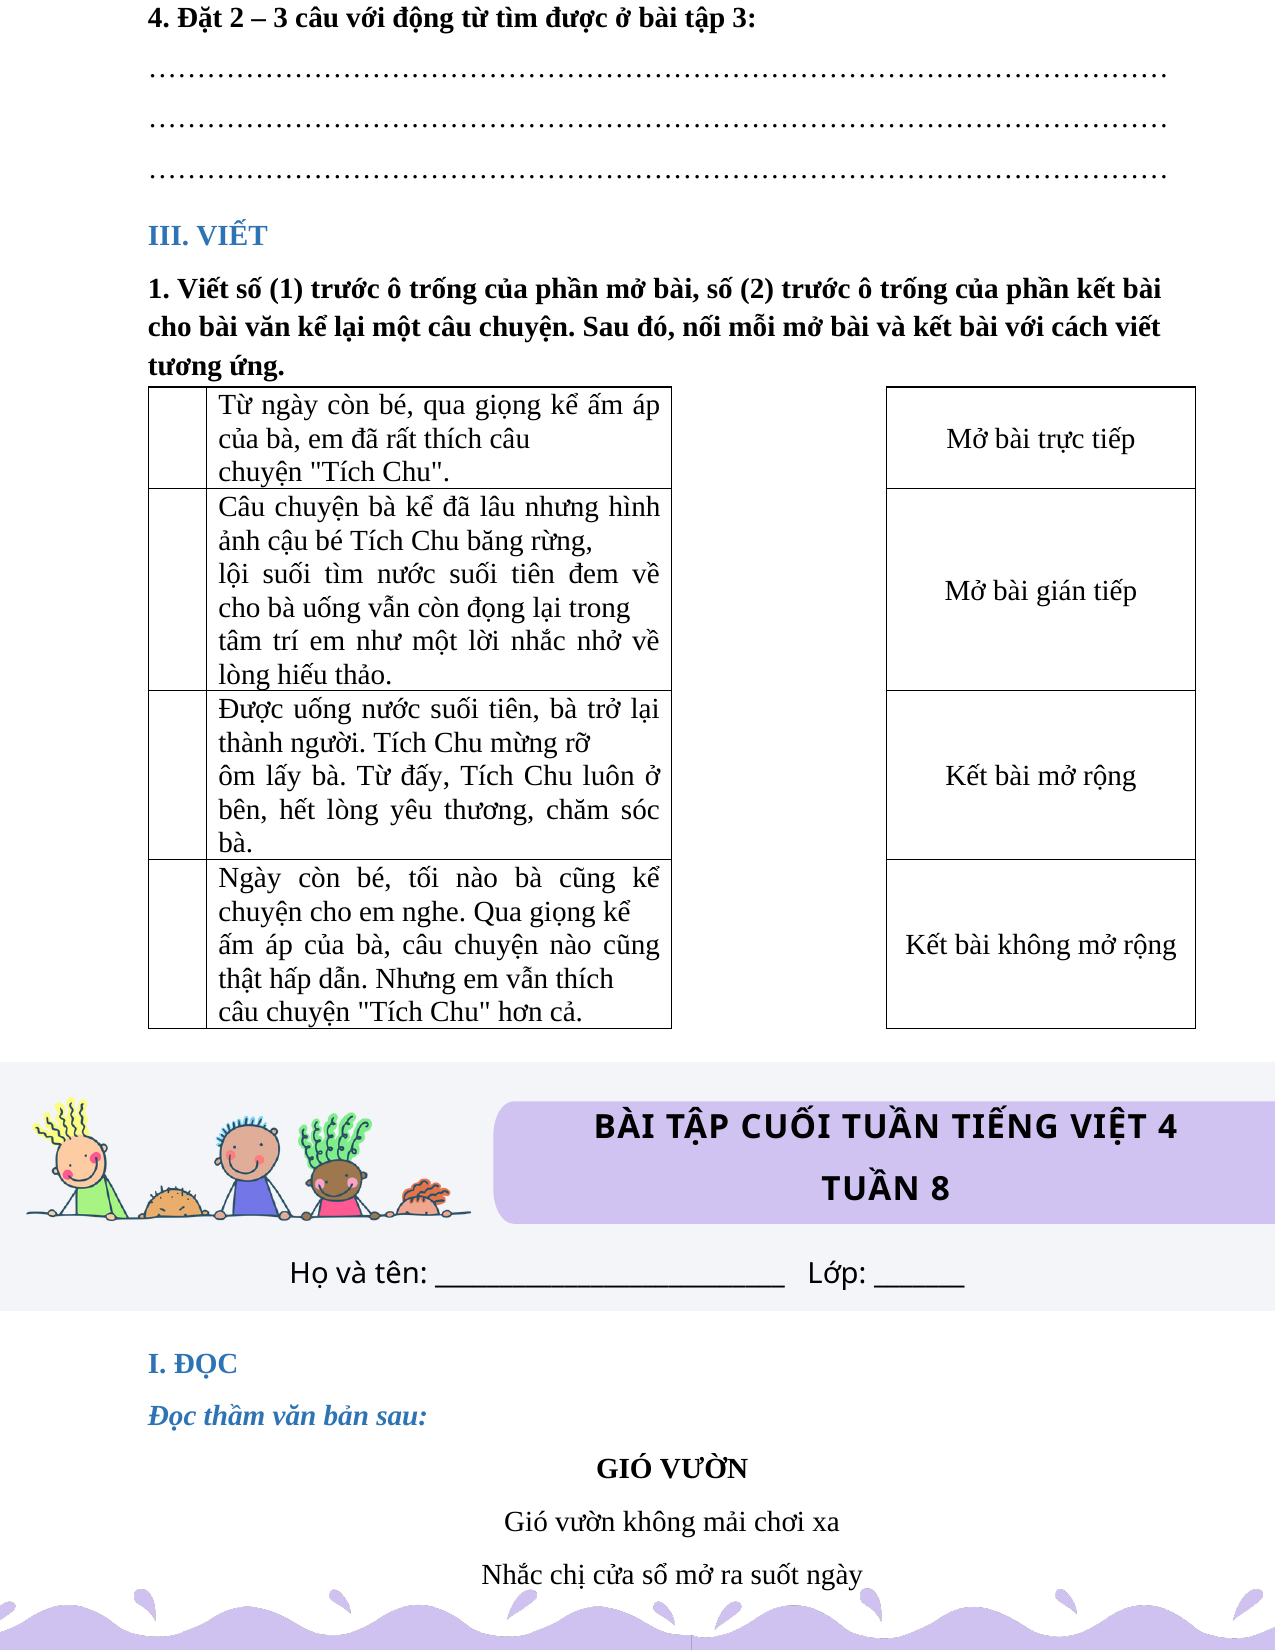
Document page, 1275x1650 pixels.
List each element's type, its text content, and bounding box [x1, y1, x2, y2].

text Đọc thầm văn bản sau: [148, 1398, 1196, 1432]
text Gió vườn không mải chơi xa [148, 1504, 1196, 1538]
table_cell [149, 691, 206, 859]
table_header [672, 386, 886, 1028]
table_cell Ngày còn bé, tối nào bà cũng kể chuyện cho em nghe. Qua giọng kể ấm áp của bà, câu chuyện nào cũng thật hấp dẫn. Nhưng em vẫn thích câu chuyện "Tích Chu" hơn cả. [207, 860, 671, 1028]
table_header [149, 388, 206, 488]
table_cell Kết bài không mở rộng [887, 860, 1195, 1028]
table_cell Mở bài gián tiếp [887, 489, 1195, 690]
table_cell Câu chuyện bà kể đã lâu nhưng hình ảnh cậu bé Tích Chu băng rừng, lội suối tìm nước suối tiên đem về cho bà uống vẫn còn đọng lại trong tâm trí em như một lời nhắc nhở về lòng hiếu thảo. [207, 489, 671, 690]
text ……………………………………………………………………………………………………………………………………………………………………………………………………………………………………………………………………………………… [148, 50, 1196, 184]
text 4. Đặt 2 – 3 câu với động từ tìm được ở bài tập 3: [148, 0, 1196, 33]
table_header Từ ngày còn bé, qua giọng kể ấm áp của bà, em đã rất thích câu chuyện "Tích Chu". [207, 388, 671, 488]
text GIÓ VƯỜN [148, 1451, 1196, 1485]
text I. ĐỌC [148, 1346, 1196, 1379]
picture [0, 1582, 1275, 1650]
picture [26, 1097, 471, 1221]
table_cell Được uống nước suối tiên, bà trở lại thành người. Tích Chu mừng rỡ ôm lấy bà. Từ đấy, Tích Chu luôn ở bên, hết lòng yêu thương, chăm sóc bà. [207, 691, 671, 859]
text 1. Viết số (1) trước ô trống của phần mở bài, số (2) trước ô trống của phần kết bài cho bài văn kể lại một câu chuyện. Sau đó, nối mỗi mở bài và kết bài với cách viết tương ứng. [148, 271, 1196, 381]
table_cell [149, 860, 206, 1028]
text Nhắc chị cửa sổ mở ra suốt ngày [148, 1557, 1196, 1591]
table_cell [149, 489, 206, 690]
table_cell Kết bài mở rộng [887, 691, 1195, 859]
table_header Mở bài trực tiếp [887, 388, 1195, 488]
text III. VIẾT [148, 218, 1196, 251]
